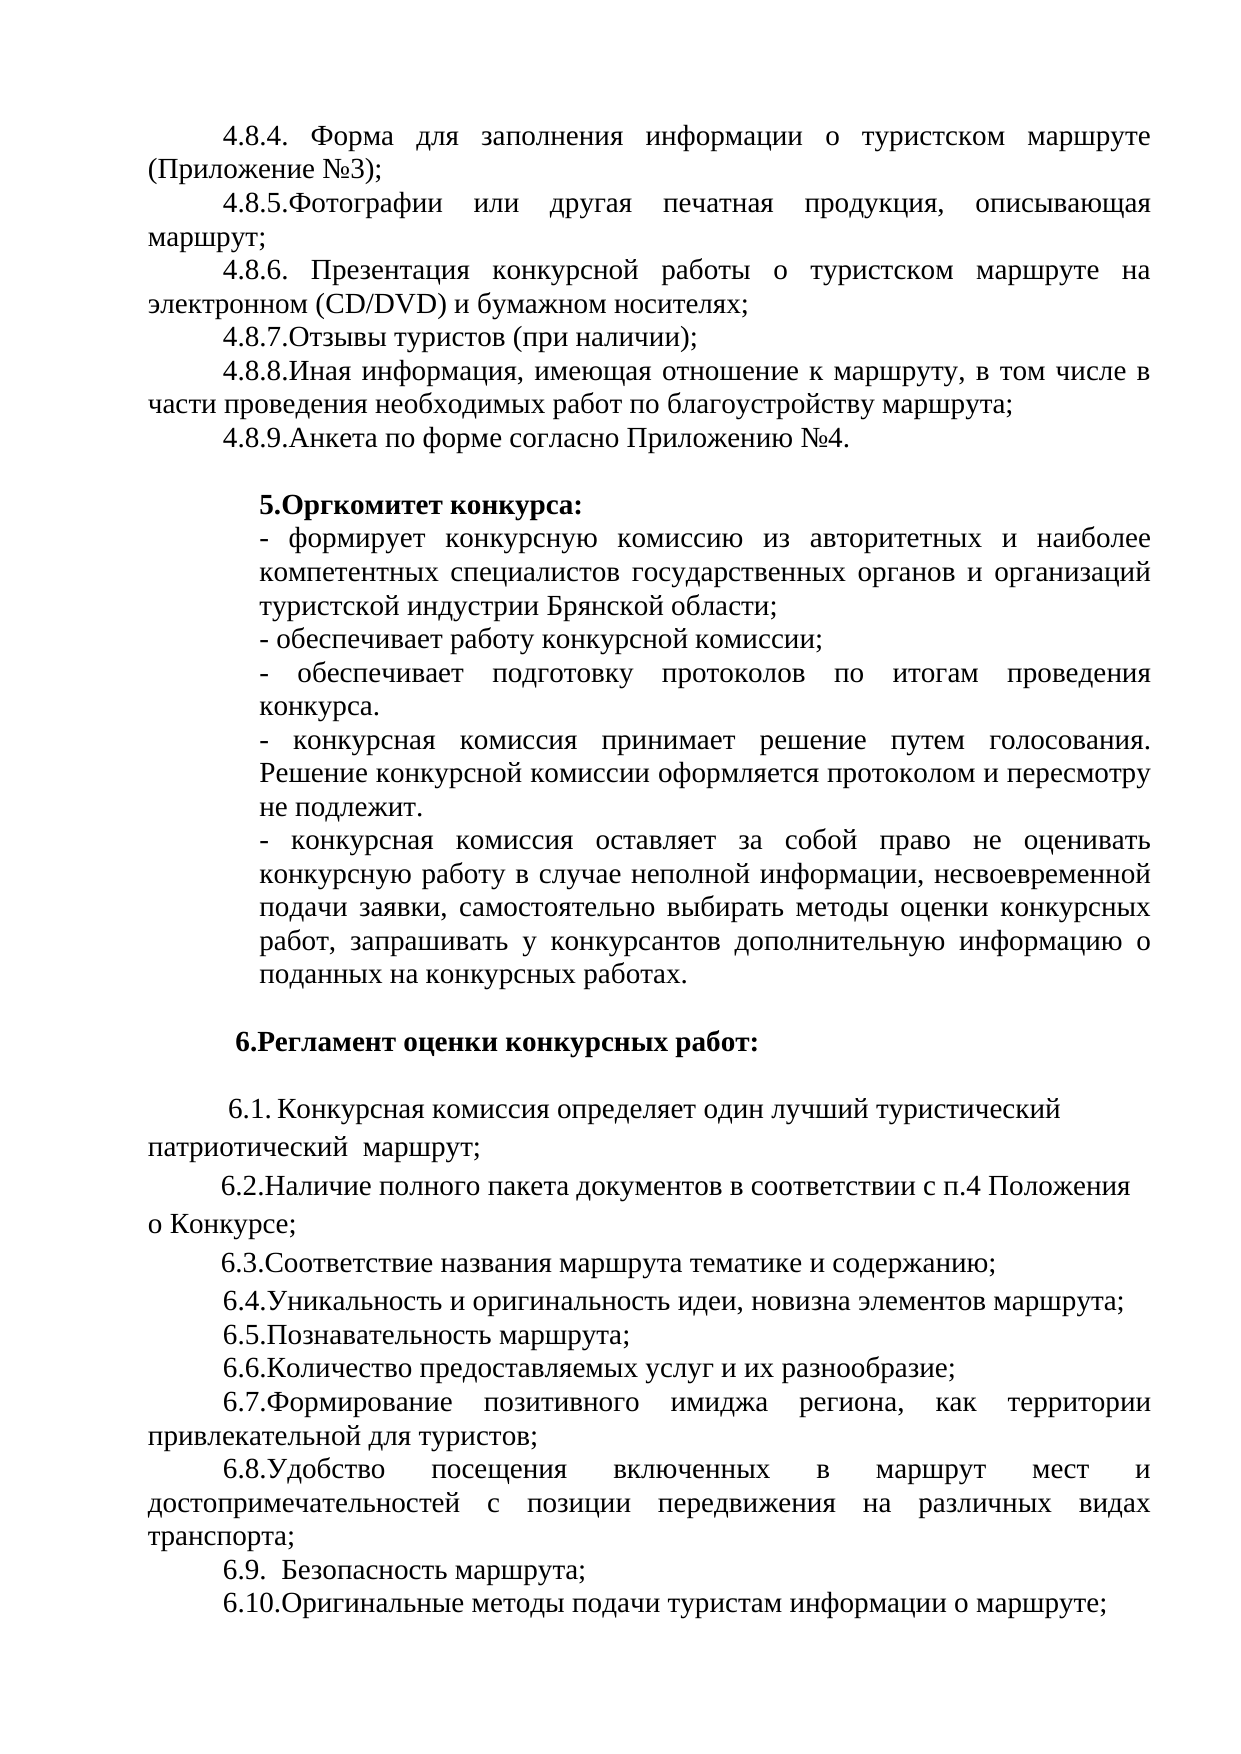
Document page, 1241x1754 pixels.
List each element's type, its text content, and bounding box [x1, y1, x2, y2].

text 4.8.5.Фотографии или другая печатная продукция, описывающая маршрут; [148, 185, 1152, 252]
list - конкурсная комиссия оставляет за собой право не оценивать конкурсную работу в случае неполной информации, несвоевременной подачи заявки, самостоятельно выбирать методы оценки конкурсных работ, запрашивать у конкурсантов дополнительную информацию о поданных на конкурсных работах. [259, 822, 1152, 990]
text 4.8.9.Анкета по форме согласно Приложению №4. [148, 420, 1152, 453]
list - формирует конкурсную комиссию из авторитетных и наиболее компетентных специалистов государственных органов и организаций туристской индустрии Брянской области; [259, 521, 1152, 621]
text 6.4.Уникальность и оригинальность идеи, новизна элементов маршрута; [148, 1283, 1152, 1317]
list - обеспечивает работу конкурсной комиссии; [259, 621, 1152, 655]
text 4.8.4. Форма для заполнения информации о туристском маршруте (Приложение №3); [148, 118, 1152, 185]
text 6.10.Оригинальные методы подачи туристам информации о маршруте; [148, 1585, 1152, 1619]
text 4.8.6. Презентация конкурсной работы о туристском маршруте на электронном (CD/DVD) и бумажном носителях; [148, 252, 1152, 319]
text 6.6.Количество предоставляемых услуг и их разнообразие; [148, 1351, 1152, 1384]
list - конкурсная комиссия принимает решение путем голосования. Решение конкурсной комиссии оформляется протоколом и пересмотру не подлежит. [259, 722, 1152, 822]
text 4.8.7.Отзывы туристов (при наличии); [148, 319, 1152, 353]
list - обеспечивает подготовку протоколов по итогам проведения конкурса. [259, 655, 1152, 722]
text 6.3.Соответствие названия маршрута тематике и содержанию; [148, 1245, 1152, 1278]
list 5.Оргкомитет конкурса: [259, 487, 1152, 521]
text 6.9. Безопасность маршрута; [148, 1552, 1152, 1585]
text 6.8.Удобство посещения включенных в маршрут мест и достопримечательностей с позиции передвижения на различных видах транспорта; [148, 1451, 1152, 1552]
text 6.1. Конкурсная комиссия определяет один лучший туристический патриотический маршрут; [148, 1091, 1152, 1163]
text 4.8.8.Иная информация, имеющая отношение к маршруту, в том числе в части проведения необходимых работ по благоустройству маршрута; [148, 353, 1152, 420]
text 6.Регламент оценки конкурсных работ: [148, 1024, 1152, 1057]
text 6.5.Познавательность маршрута; [148, 1317, 1152, 1351]
text 6.2.Наличие полного пакета документов в соответствии с п.4 Положения о Конкурсе; [148, 1168, 1152, 1240]
text 6.7.Формирование позитивного имиджа региона, как территории привлекательной для туристов; [148, 1384, 1152, 1451]
